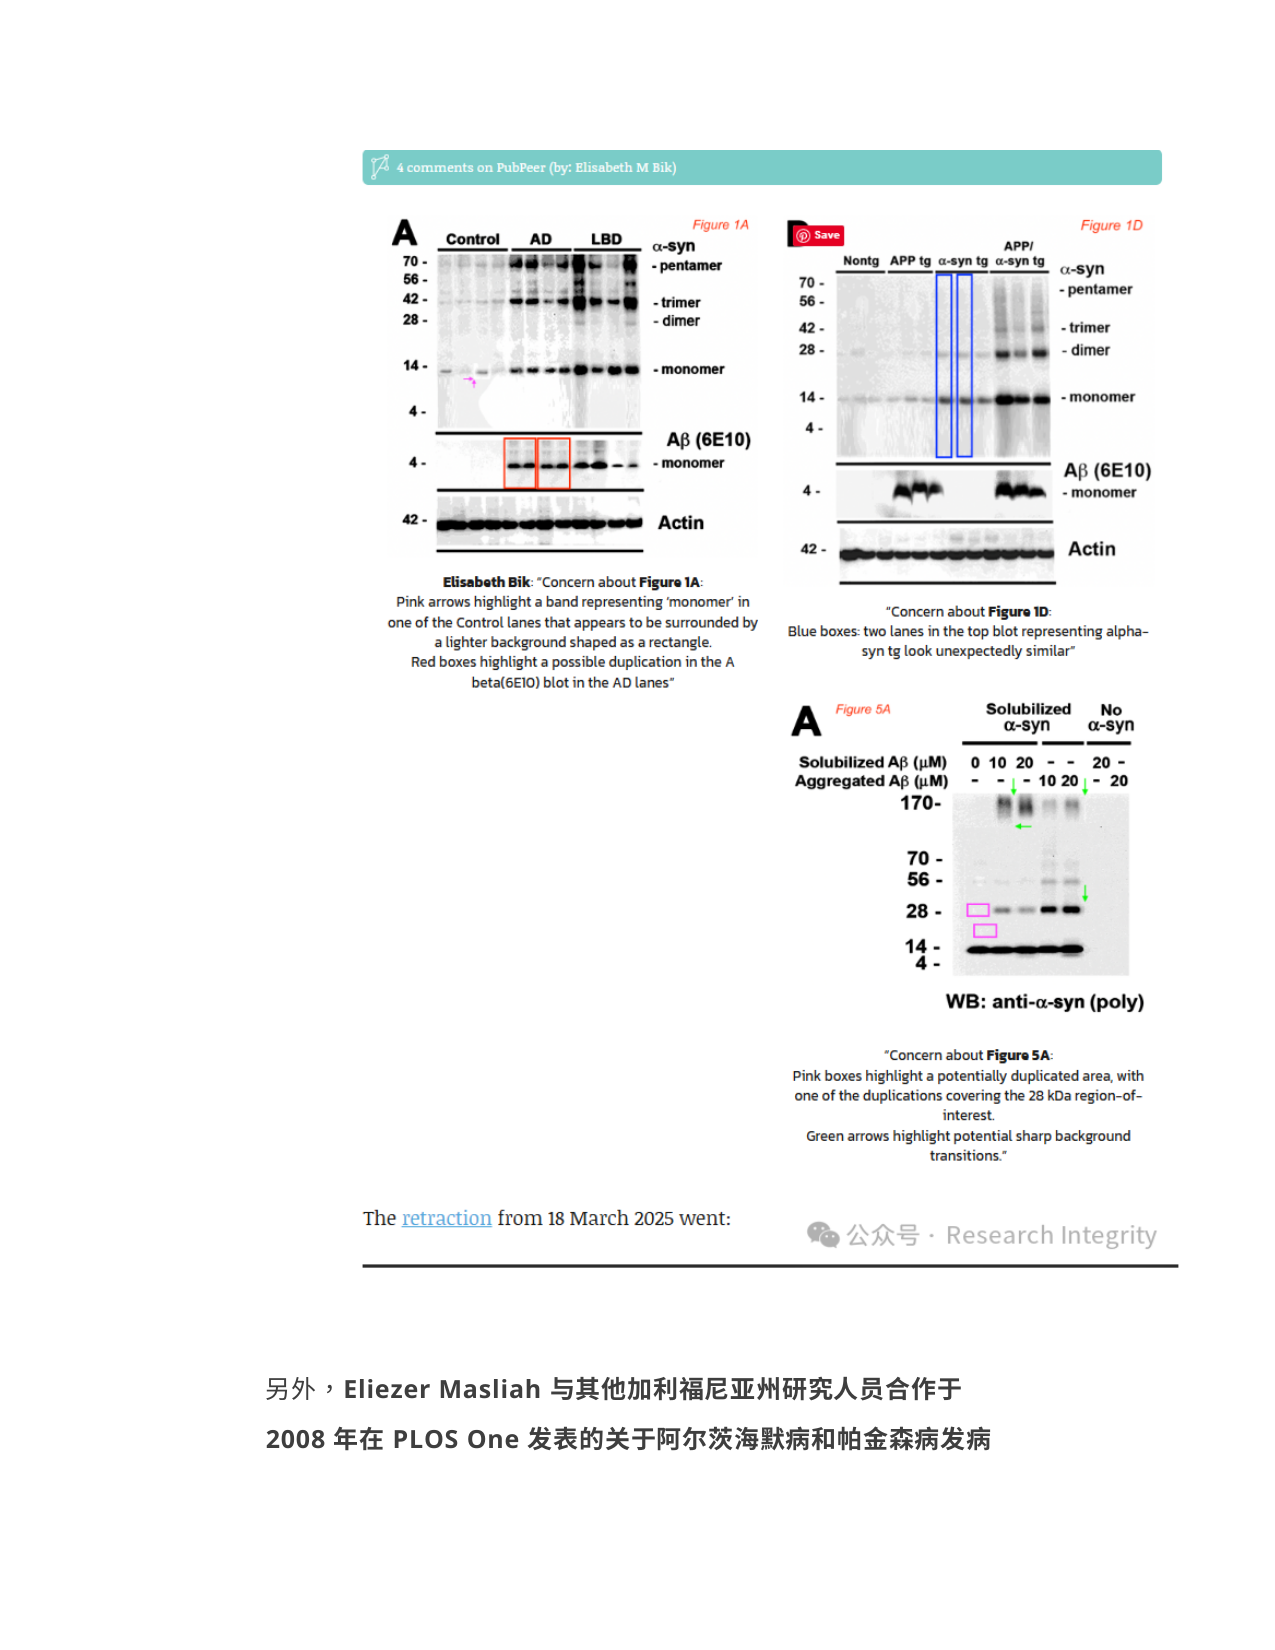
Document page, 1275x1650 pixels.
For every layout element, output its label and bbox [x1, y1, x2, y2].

text [266, 1355, 1009, 1455]
picture [284, 150, 1185, 1271]
